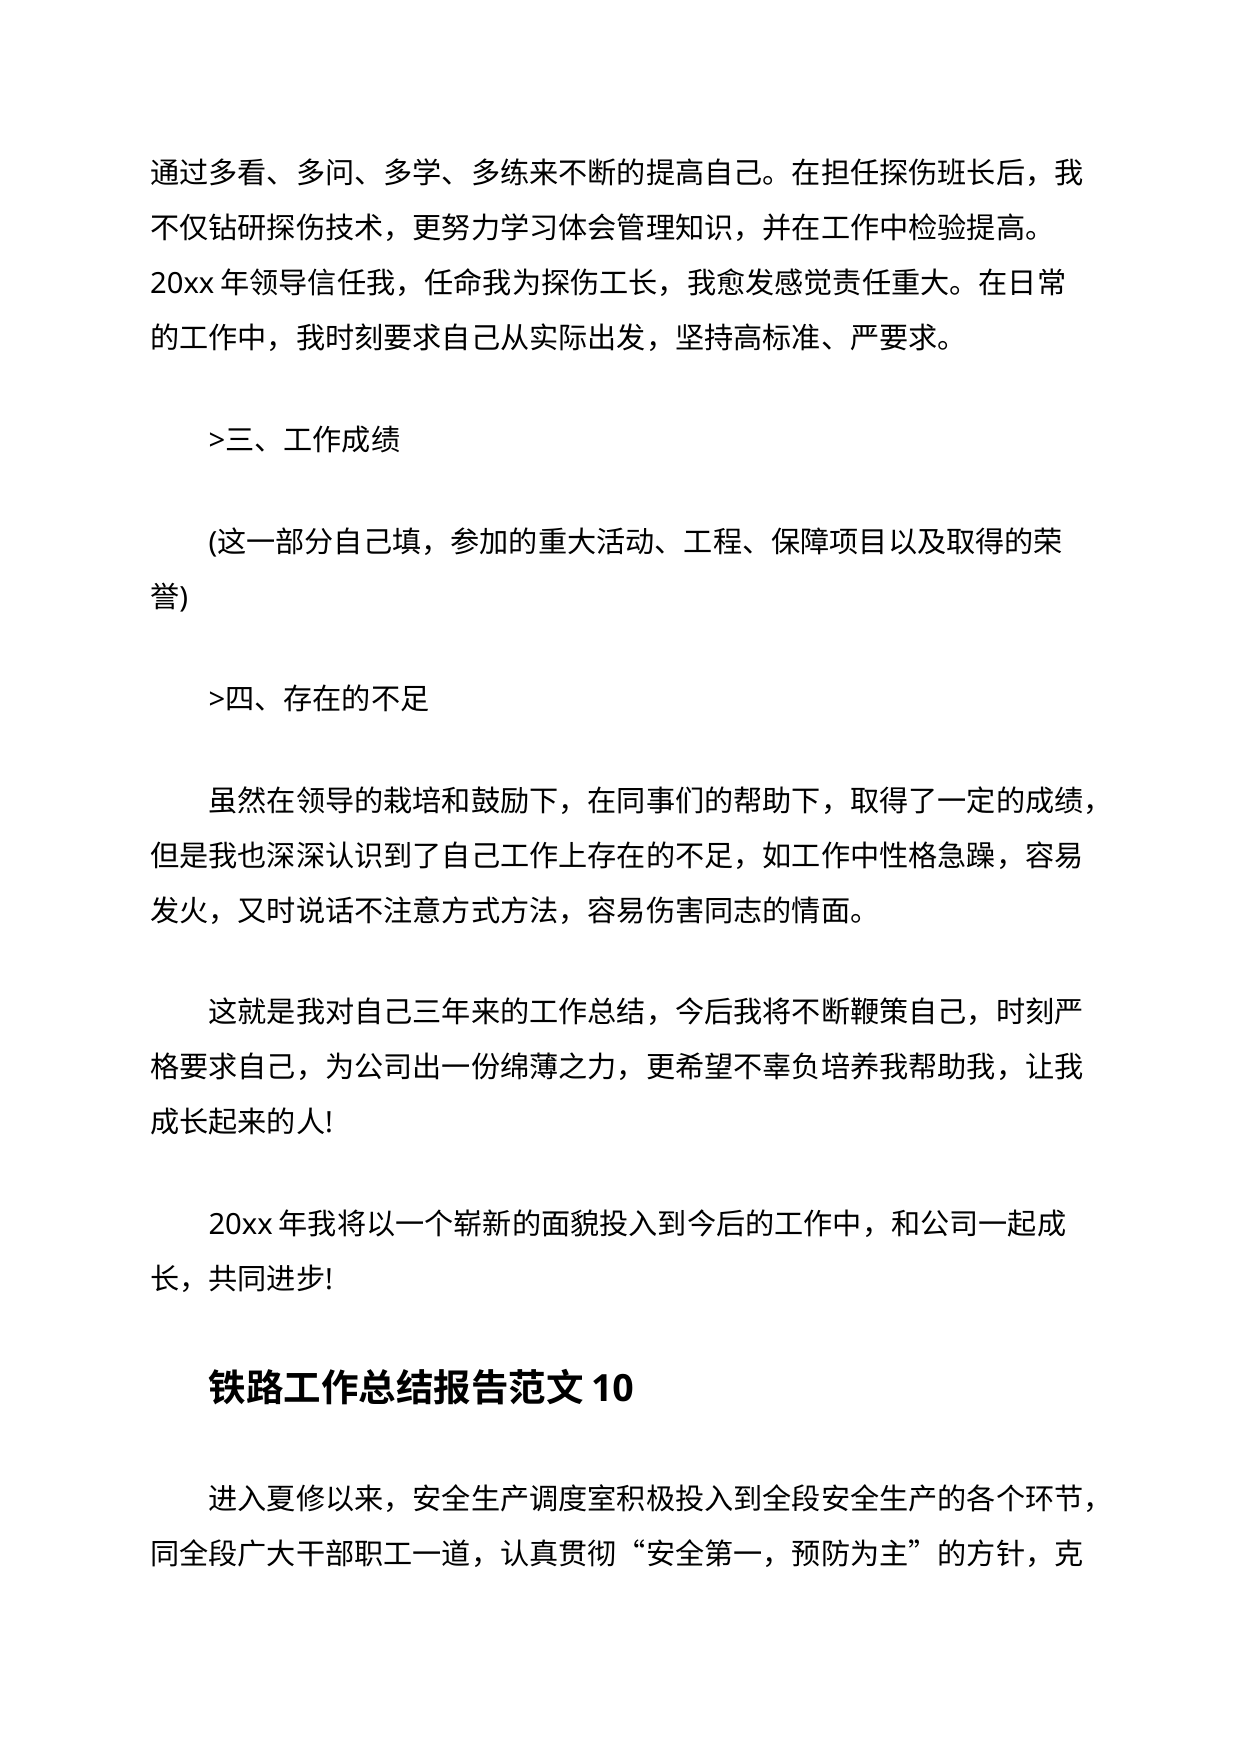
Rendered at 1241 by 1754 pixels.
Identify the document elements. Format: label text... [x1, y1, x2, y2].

text >三、工作成绩 [150, 417, 1090, 459]
text 这就是我对自己三年来的工作总结，今后我将不断鞭策自己，时刻严格要求自己，为公司出一份绵薄之力，更希望不辜负培养我帮助我，让我成长起来的人! [150, 989, 1090, 1141]
text 虽然在领导的栽培和鼓励下，在同事们的帮助下，取得了一定的成绩，但是我也深深认识到了自己工作上存在的不足，如工作中性格急躁，容易发火，又时说话不注意方式方法，容易伤害同志的情面。 [150, 777, 1090, 929]
text (这一部分自己填，参加的重大活动、工程、保障项目以及取得的荣誉) [150, 518, 1090, 616]
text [150, 1475, 1090, 1573]
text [150, 150, 1090, 357]
text >四、存在的不足 [150, 676, 1090, 718]
text 20xx年我将以一个崭新的面貌投入到今后的工作中，和公司一起成长，共同进步! [150, 1201, 1090, 1298]
text 铁路工作总结报告范文10 [150, 1358, 1090, 1412]
